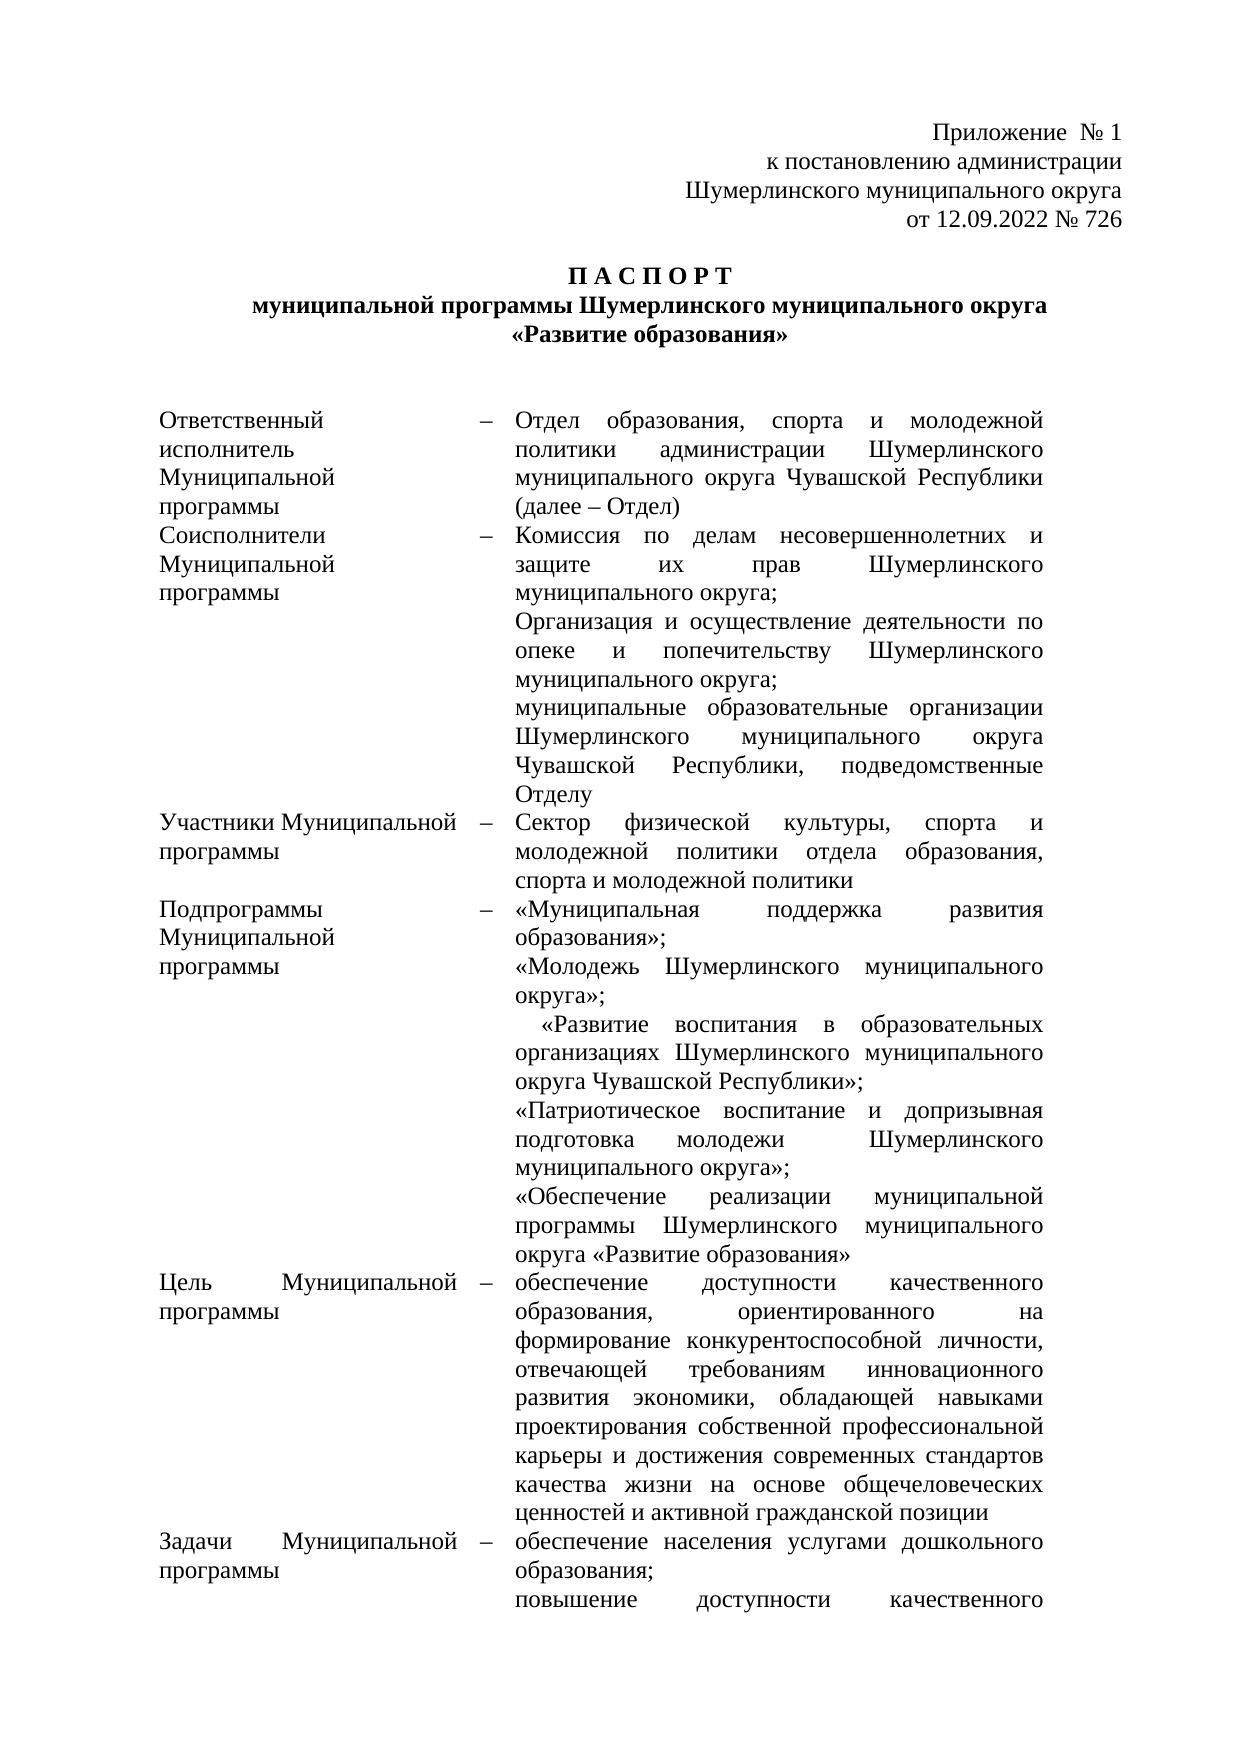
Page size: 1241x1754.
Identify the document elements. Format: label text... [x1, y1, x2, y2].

table_cell – [469, 1526, 503, 1612]
text от 12.09.2022 № 726 [650, 204, 1122, 232]
table_cell «Муниципальная поддержка развития образования»; «Молодежь Шумерлинского муниципального округа»; «Развитие воспитания в образовательных организациях Шумерлинского муниципального округа Чувашской Республики»; «Патриотическое воспитание и допризывная подготовка молодежи Шумерлинского муниципального округа»; «Обеспечение реализации муниципальной программы Шумерлинского муниципального округа «Развитие образования» [504, 894, 1055, 1267]
table_cell Соисполнители Муниципальной программы [148, 520, 469, 807]
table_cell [148, 1526, 469, 1612]
text Шумерлинского муниципального округа [650, 175, 1122, 204]
table_cell Участники Муниципальной программы [148, 808, 469, 894]
table_header Отдел образования, спорта и молодежной политики администрации Шумерлинского муниципального округа Чувашской Республики (далее – Отдел) [504, 405, 1055, 520]
text «Развитие образования» [177, 319, 1122, 347]
text Приложение № 1 [650, 117, 1122, 146]
text к постановлению администрации [650, 146, 1122, 175]
table_cell – [469, 894, 503, 1267]
table_cell – [469, 1268, 503, 1526]
table_cell Сектор физической культуры, спорта и молодежной политики отдела образования, спорта и молодежной политики [504, 808, 1055, 894]
text муниципальной программы Шумерлинского муниципального округа [177, 290, 1122, 319]
table_header Ответственный исполнитель Муниципальной программы [148, 405, 469, 520]
table_cell – [469, 808, 503, 894]
table_header – [469, 405, 503, 520]
table_cell – [469, 520, 503, 807]
text П А С П О Р Т [177, 261, 1122, 290]
table_cell Комиссия по делам несовершеннолетних и защите их прав Шумерлинского муниципального округа; Организация и осуществление деятельности по опеке и попечительству Шумерлинского муниципального округа; муниципальные образовательные организации Шумерлинского муниципального округа Чувашской Республики, подведомственные Отделу [504, 520, 1055, 807]
table_cell обеспечение доступности качественного образования, ориентированного на формирование конкурентоспособной личности, отвечающей требованиям инновационного развития экономики, обладающей навыками проектирования собственной профессиональной карьеры и достижения современных стандартов качества жизни на основе общечеловеческих ценностей и активной гражданской позиции [504, 1268, 1055, 1526]
table_cell Цель Муниципальной программы [148, 1268, 469, 1526]
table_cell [504, 1526, 1055, 1612]
table_cell Подпрограммы Муниципальной программы [148, 894, 469, 1267]
